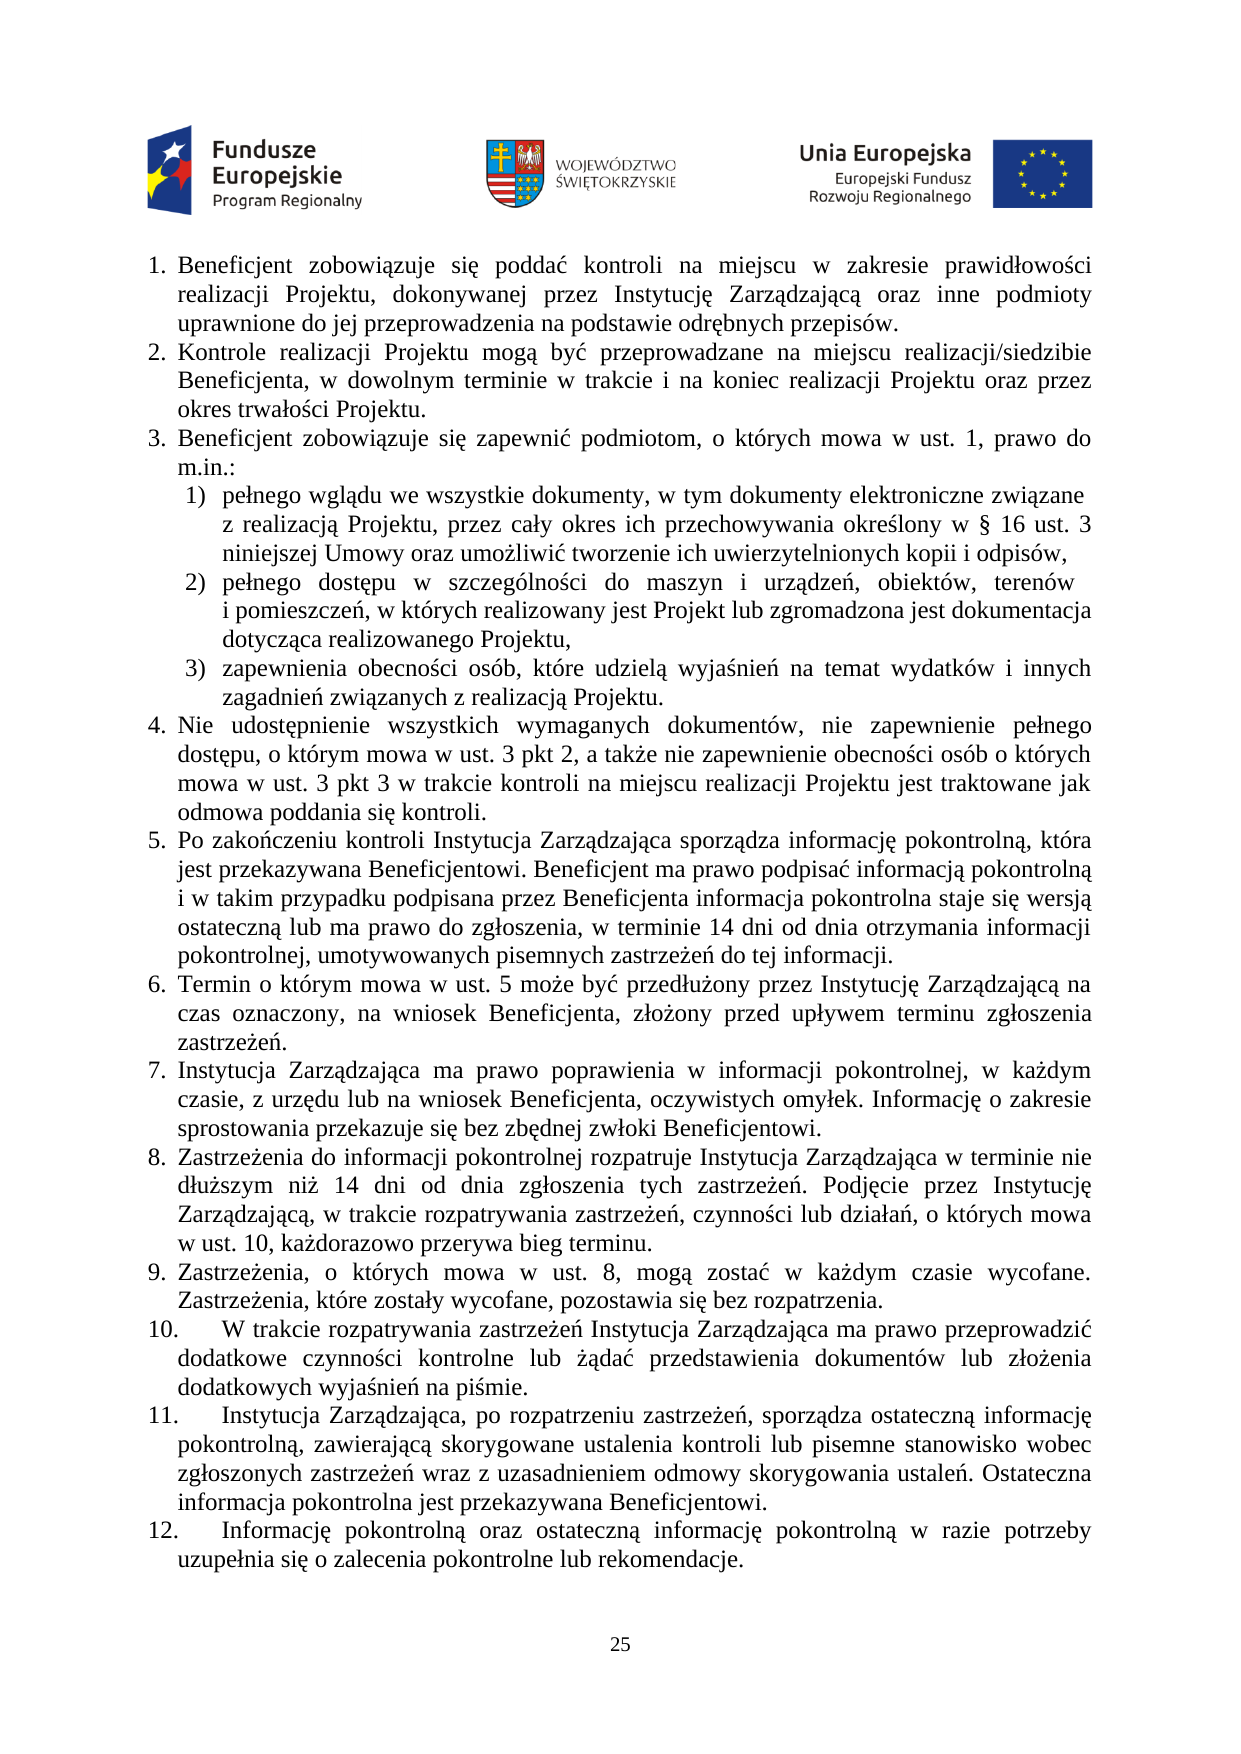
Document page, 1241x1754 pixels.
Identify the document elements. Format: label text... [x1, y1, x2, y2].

picture [147, 125, 362, 215]
list Beneficjent zobowiązuje się poddać kontroli na miejscu w zakresie prawidłowości realizacji Projektu, dokonywanej przez Instytucję Zarządzającą oraz inne podmioty uprawnione do jej przeprowadzenia na podstawie odrębnych przepisów. [148, 250, 1093, 337]
list Termin o którym mowa w ust. 5 może być przedłużony przez Instytucję Zarządzającą na czas oznaczony, na wniosek Beneficjenta, złożony przed upływem terminu zgłoszenia zastrzeżeń. [148, 969, 1093, 1055]
list zapewnienia obecności osób, które udzielą wyjaśnień na temat wydatków i innych zagadnień związanych z realizacją Projektu. [185, 653, 1093, 710]
list Zastrzeżenia do informacji pokontrolnej rozpatruje Instytucja Zarządzająca w terminie nie dłuższym niż 14 dni od dnia zgłoszenia tych zastrzeżeń. Podjęcie przez Instytucję Zarządzającą, w trakcie rozpatrywania zastrzeżeń, czynności lub działań, o których mowa w ust. 10, każdorazowo przerywa bieg terminu. [148, 1142, 1093, 1257]
list Zastrzeżenia, o których mowa w ust. 8, mogą zostać w każdym czasie wycofane. Zastrzeżenia, które zostały wycofane, pozostawia się bez rozpatrzenia. [148, 1257, 1093, 1314]
list Instytucja Zarządzająca ma prawo poprawienia w informacji pokontrolnej, w każdym czasie, z urzędu lub na wniosek Beneficjenta, oczywistych omyłek. Informację o zakresie sprostowania przekazuje się bez zbędnej zwłoki Beneficjentowi. [148, 1055, 1093, 1142]
list pełnego dostępu w szczególności do maszyn i urządzeń, obiektów, terenów i pomieszczeń, w których realizowany jest Projekt lub zgromadzona jest dokumentacja dotycząca realizowanego Projektu, [185, 567, 1093, 653]
list Beneficjent zobowiązuje się zapewnić podmiotom, o których mowa w ust. 1, prawo do m.in.: [148, 423, 1093, 480]
list Instytucja Zarządzająca, po rozpatrzeniu zastrzeżeń, sporządza ostateczną informację pokontrolną, zawierającą skorygowane ustalenia kontroli lub pisemne stanowisko wobec zgłoszonych zastrzeżeń wraz z uzasadnieniem odmowy skorygowania ustaleń. Ostateczna informacja pokontrolna jest przekazywana Beneficjentowi. [148, 1400, 1093, 1515]
picture [486, 125, 676, 215]
list Informację pokontrolną oraz ostateczną informację pokontrolną w razie potrzeby uzupełnia się o zalecenia pokontrolne lub rekomendacje. [148, 1515, 1093, 1573]
list Nie udostępnienie wszystkich wymaganych dokumentów, nie zapewnienie pełnego dostępu, o którym mowa w ust. 3 pkt 2, a także nie zapewnienie obecności osób o których mowa w ust. 3 pkt 3 w trakcie kontroli na miejscu realizacji Projektu jest traktowane jak odmowa poddania się kontroli. [148, 710, 1093, 825]
list Po zakończeniu kontroli Instytucja Zarządzająca sporządza informację pokontrolną, która jest przekazywana Beneficjentowi. Beneficjent ma prawo podpisać informacją pokontrolną i w takim przypadku podpisana przez Beneficjenta informacja pokontrolna staje się wersją ostateczną lub ma prawo do zgłoszenia, w terminie 14 dni od dnia otrzymania informacji pokontrolnej, umotywowanych pisemnych zastrzeżeń do tej informacji. [148, 825, 1093, 969]
picture [800, 125, 1093, 215]
list W trakcie rozpatrywania zastrzeżeń Instytucja Zarządzająca ma prawo przeprowadzić dodatkowe czynności kontrolne lub żądać przedstawienia dokumentów lub złożenia dodatkowych wyjaśnień na piśmie. [148, 1314, 1093, 1400]
list pełnego wglądu we wszystkie dokumenty, w tym dokumenty elektroniczne związane z realizacją Projektu, przez cały okres ich przechowywania określony w § 16 ust. 3 niniejszej Umowy oraz umożliwić tworzenie ich uwierzytelnionych kopii i odpisów, [185, 480, 1093, 567]
list Kontrole realizacji Projektu mogą być przeprowadzane na miejscu realizacji/siedzibie Beneficjenta, w dowolnym terminie w trakcie i na koniec realizacji Projektu oraz przez okres trwałości Projektu. [148, 337, 1093, 423]
